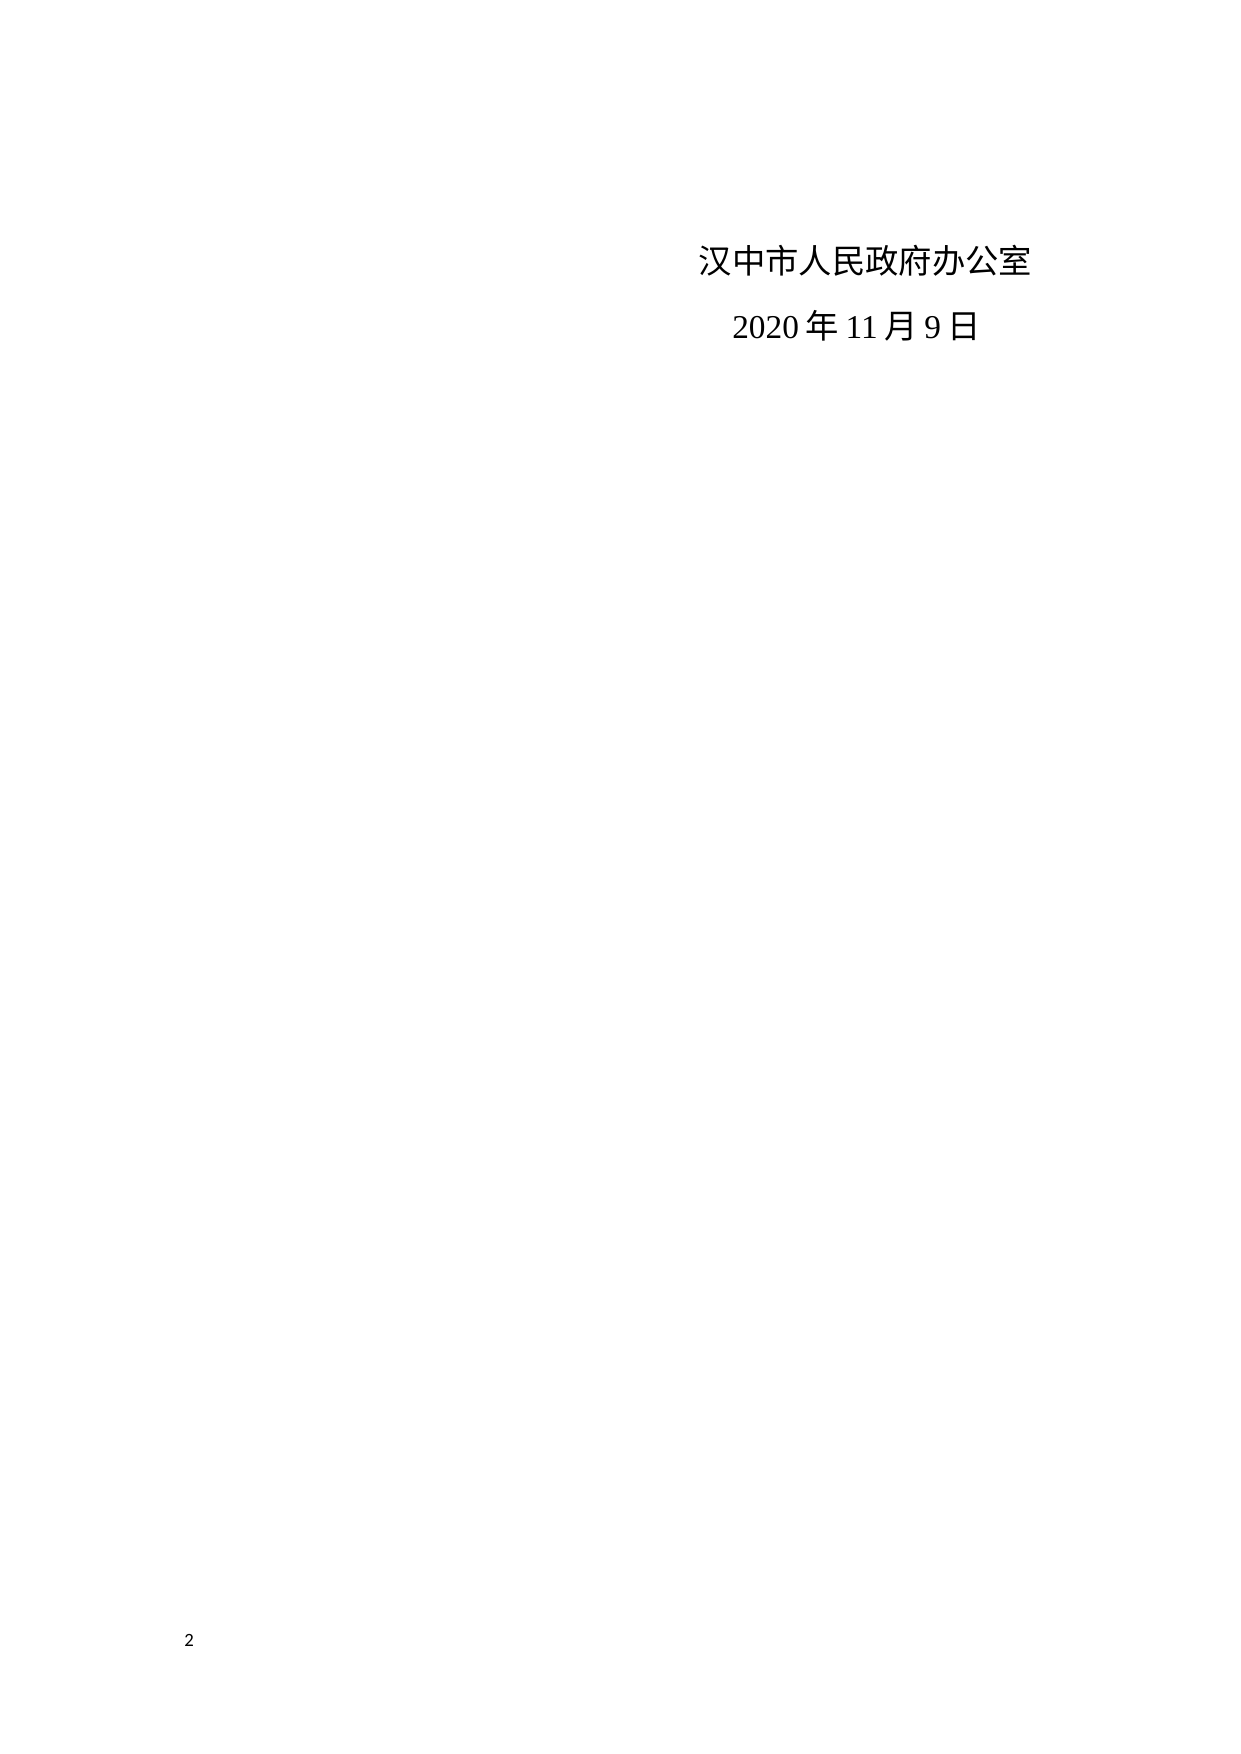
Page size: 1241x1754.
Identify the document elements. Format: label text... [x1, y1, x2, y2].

text 汉中市人民政府办公室 [165, 227, 1087, 292]
text 2020年11月9日 [165, 292, 1087, 357]
